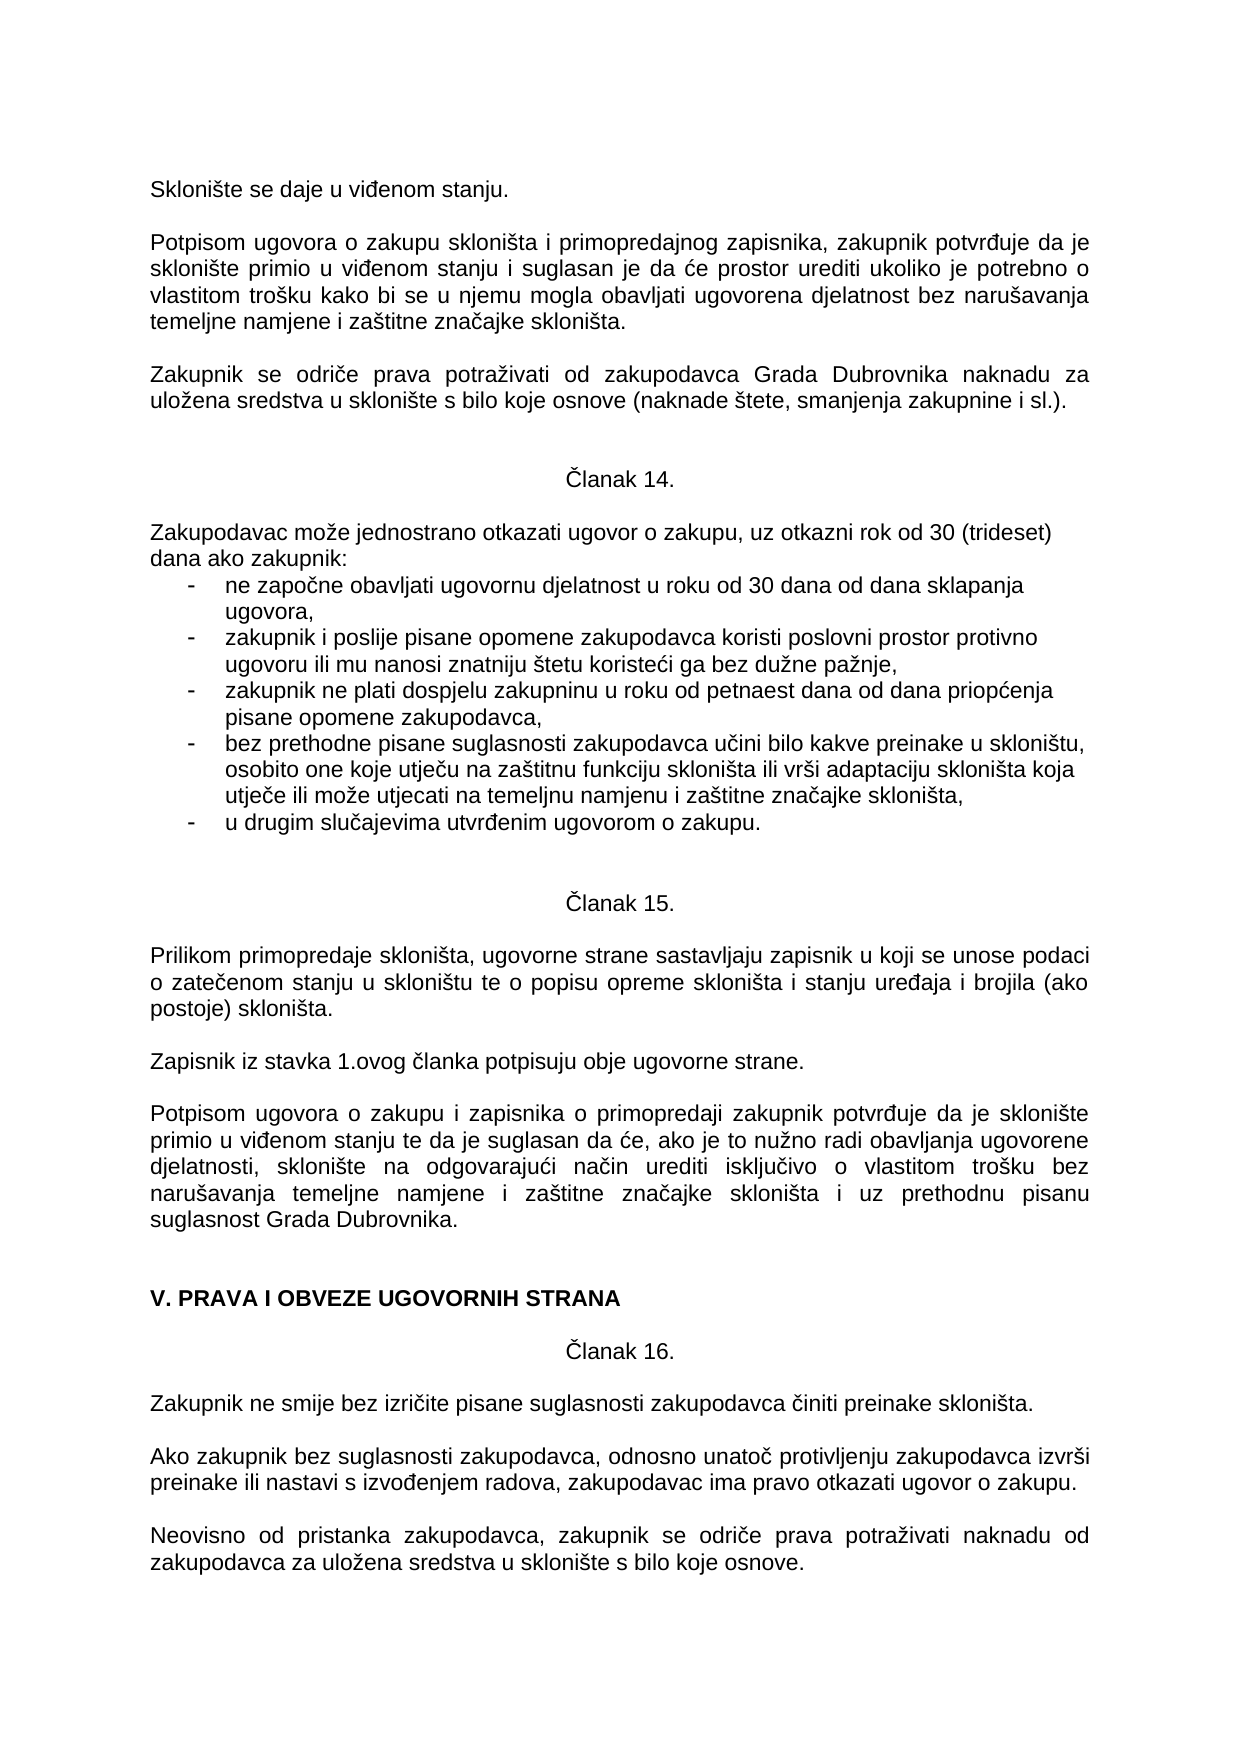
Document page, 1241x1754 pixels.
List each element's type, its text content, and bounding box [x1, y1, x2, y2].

text Zakupnik se odriče prava potraživati od zakupodavca Grada Dubrovnika naknadu za uložena sredstva u sklonište s bilo koje osnove (naknade štete, smanjenja zakupnine i sl.). [150, 361, 1090, 413]
text V. PRAVA I OBVEZE UGOVORNIH STRANA [150, 1285, 1090, 1311]
list bez prethodne pisane suglasnosti zakupodavca učini bilo kakve preinake u skloništu, osobito one koje utječu na zaštitnu funkciju skloništa ili vrši adaptaciju skloništa koja utječe ili može utjecati na temeljnu namjenu i zaštitne značajke skloništa, [187, 730, 1090, 809]
text Ako zakupnik bez suglasnosti zakupodavca, odnosno unatoč protivljenju zakupodavca izvrši preinake ili nastavi s izvođenjem radova, zakupodavac ima pravo otkazati ugovor o zakupu. [150, 1443, 1090, 1496]
list u drugim slučajevima utvrđenim ugovorom o zakupu. [187, 809, 1090, 835]
text Neovisno od pristanka zakupodavca, zakupnik se odriče prava potraživati naknadu od zakupodavca za uložena sredstva u sklonište s bilo koje osnove. [150, 1522, 1090, 1575]
list zakupnik i poslije pisane opomene zakupodavca koristi poslovni prostor protivno ugovoru ili mu nanosi znatniju štetu koristeći ga bez dužne pažnje, [187, 624, 1090, 677]
text Članak 16. [150, 1338, 1090, 1364]
text Članak 14. [150, 466, 1090, 493]
text Zakupnik ne smije bez izričite pisane suglasnosti zakupodavca činiti preinake skloništa. [150, 1390, 1090, 1417]
text Članak 15. [150, 889, 1090, 916]
text Zapisnik iz stavka 1.ovog članka potpisuju obje ugovorne strane. [150, 1048, 1090, 1074]
text Sklonište se daje u viđenom stanju. [150, 176, 1090, 203]
text Potpisom ugovora o zakupu i zapisnika o primopredaji zakupnik potvrđuje da je sklonište primio u viđenom stanju te da je suglasan da će, ako je to nužno radi obavljanja ugovorene djelatnosti, sklonište na odgovarajući način urediti isključivo o vlastitom trošku bez narušavanja temeljne namjene i zaštitne značajke skloništa i uz prethodnu pisanu suglasnost Grada Dubrovnika. [150, 1100, 1090, 1232]
text Zakupodavac može jednostrano otkazati ugovor o zakupu, uz otkazni rok od 30 (trideset) dana ako zakupnik: [150, 519, 1090, 572]
text Prilikom primopredaje skloništa, ugovorne strane sastavljaju zapisnik u koji se unose podaci o zatečenom stanju u skloništu te o popisu opreme skloništa i stanju uređaja i brojila (ako postoje) skloništa. [150, 942, 1090, 1021]
list zakupnik ne plati dospjelu zakupninu u roku od petnaest dana od dana priopćenja pisane opomene zakupodavca, [187, 677, 1090, 730]
list ne započne obavljati ugovornu djelatnost u roku od 30 dana od dana sklapanja ugovora, [187, 572, 1090, 624]
text Potpisom ugovora o zakupu skloništa i primopredajnog zapisnika, zakupnik potvrđuje da je sklonište primio u viđenom stanju i suglasan je da će prostor urediti ukoliko je potrebno o vlastitom trošku kako bi se u njemu mogla obavljati ugovorena djelatnost bez narušavanja temeljne namjene i zaštitne značajke skloništa. [150, 229, 1090, 334]
